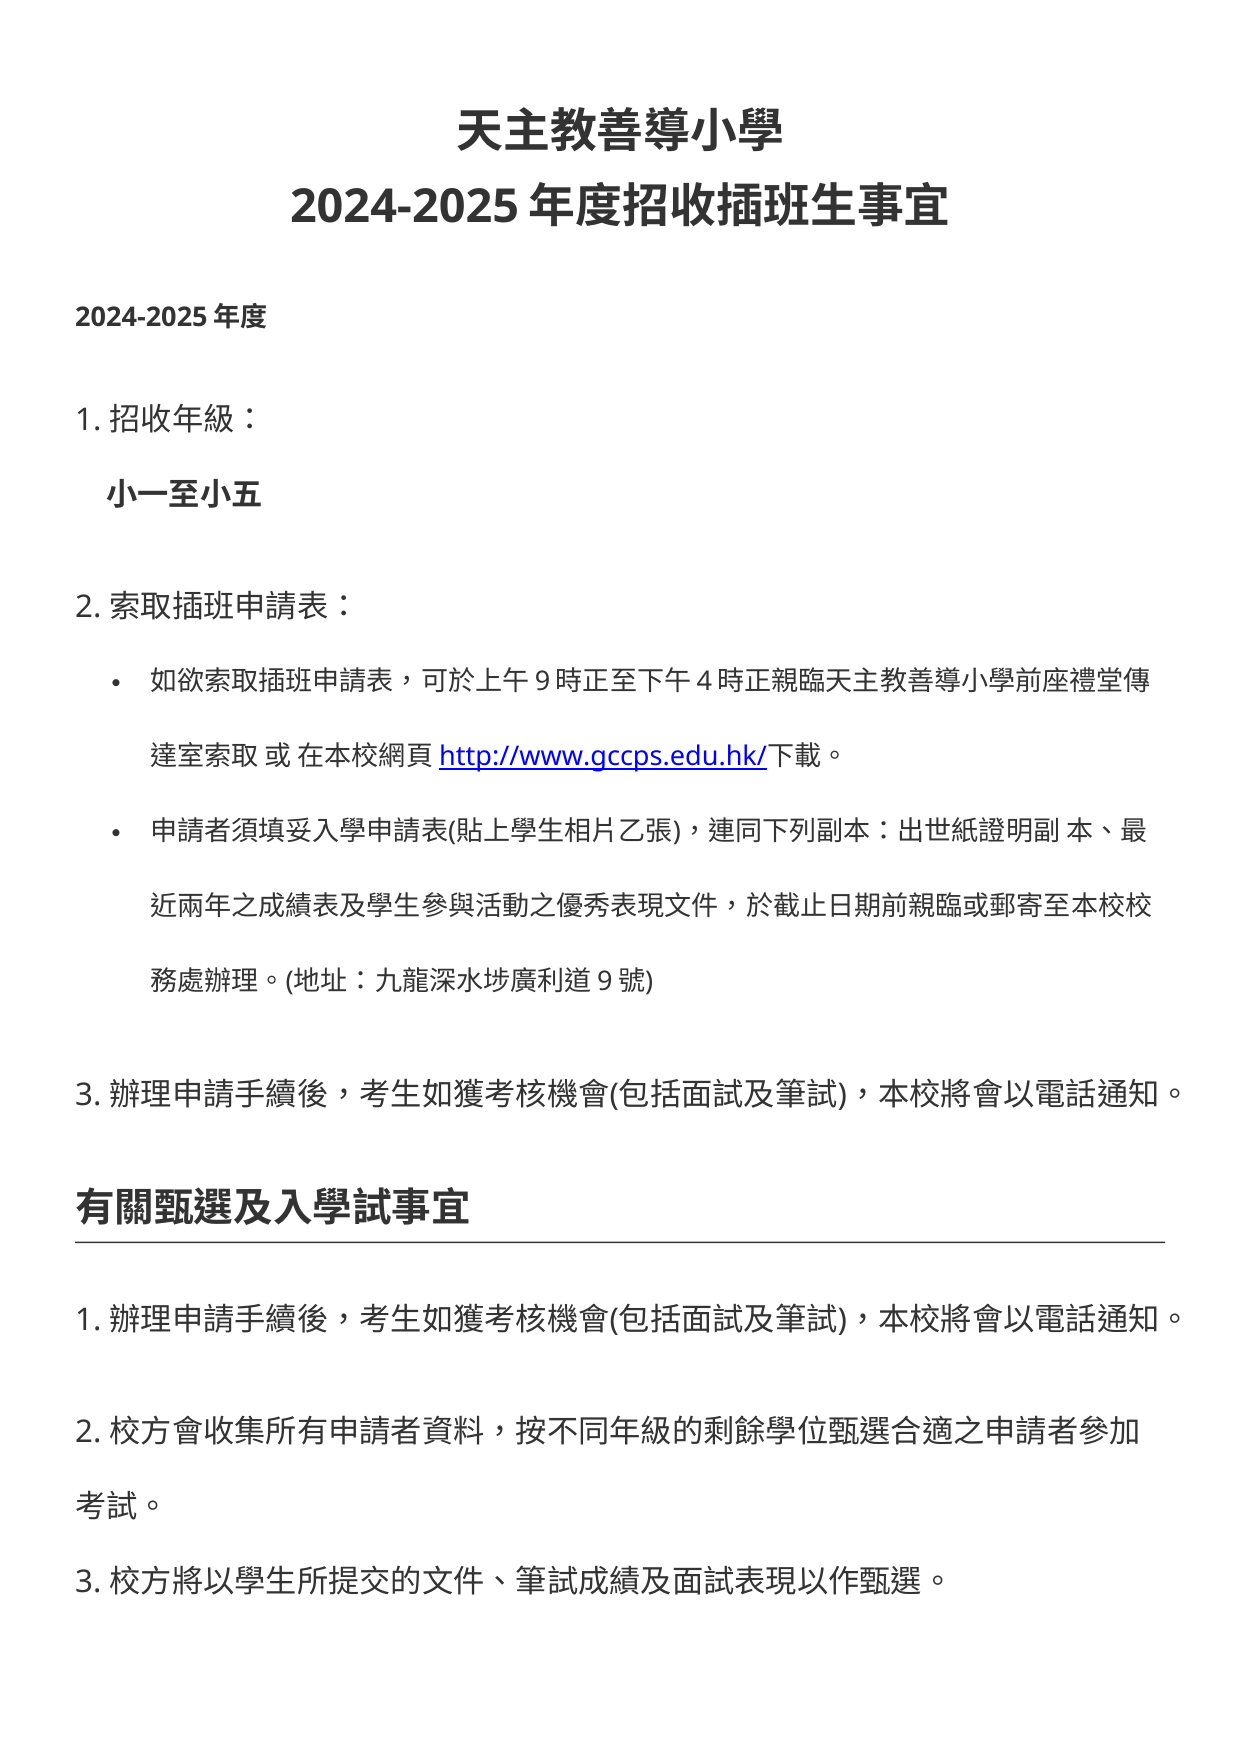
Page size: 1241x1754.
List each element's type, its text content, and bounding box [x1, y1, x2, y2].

text 2. 索取插班申請表： [75, 567, 1165, 642]
text 有關甄選及入學試事宜 [75, 1167, 1165, 1241]
list 申請者須填妥入學申請表(貼上學生相片乙張)，連同下列副本：出世紙證明副 本、最近兩年之成績表及學生參與活動之優秀表現文件，於截止日期前親臨或郵寄至本校校務處辦理。(地址：九龍深水埗廣利道9號) [112, 792, 1165, 1017]
text 2. 校方會收集所有申請者資料，按不同年級的剩餘學位甄選合適之申請者參加考試。 [75, 1392, 1165, 1542]
list 如欲索取插班申請表，可於上午9時正至下午4時正親臨天主教善導小學前座禮堂傳達室索取 或 在本校網頁 http://www.gccps.edu.hk/下載。 [112, 642, 1165, 792]
text 3. 辦理申請手續後，考生如獲考核機會(包括面試及筆試)，本校將會以電話通知。 [75, 1054, 1165, 1129]
text 1. 辦理申請手續後，考生如獲考核機會(包括面試及筆試)，本校將會以電話通知。 [75, 1279, 1165, 1354]
text 3. 校方將以學生所提交的文件、筆試成績及面試表現以作甄選。 [75, 1542, 1165, 1617]
text 2024-2025年度 [75, 277, 1165, 352]
text 天主教善導小學 [75, 89, 1165, 164]
text 1. 招收年級： 小一至小五 [75, 379, 1165, 529]
text 2024-2025年度招收插班生事宜 [75, 164, 1165, 239]
